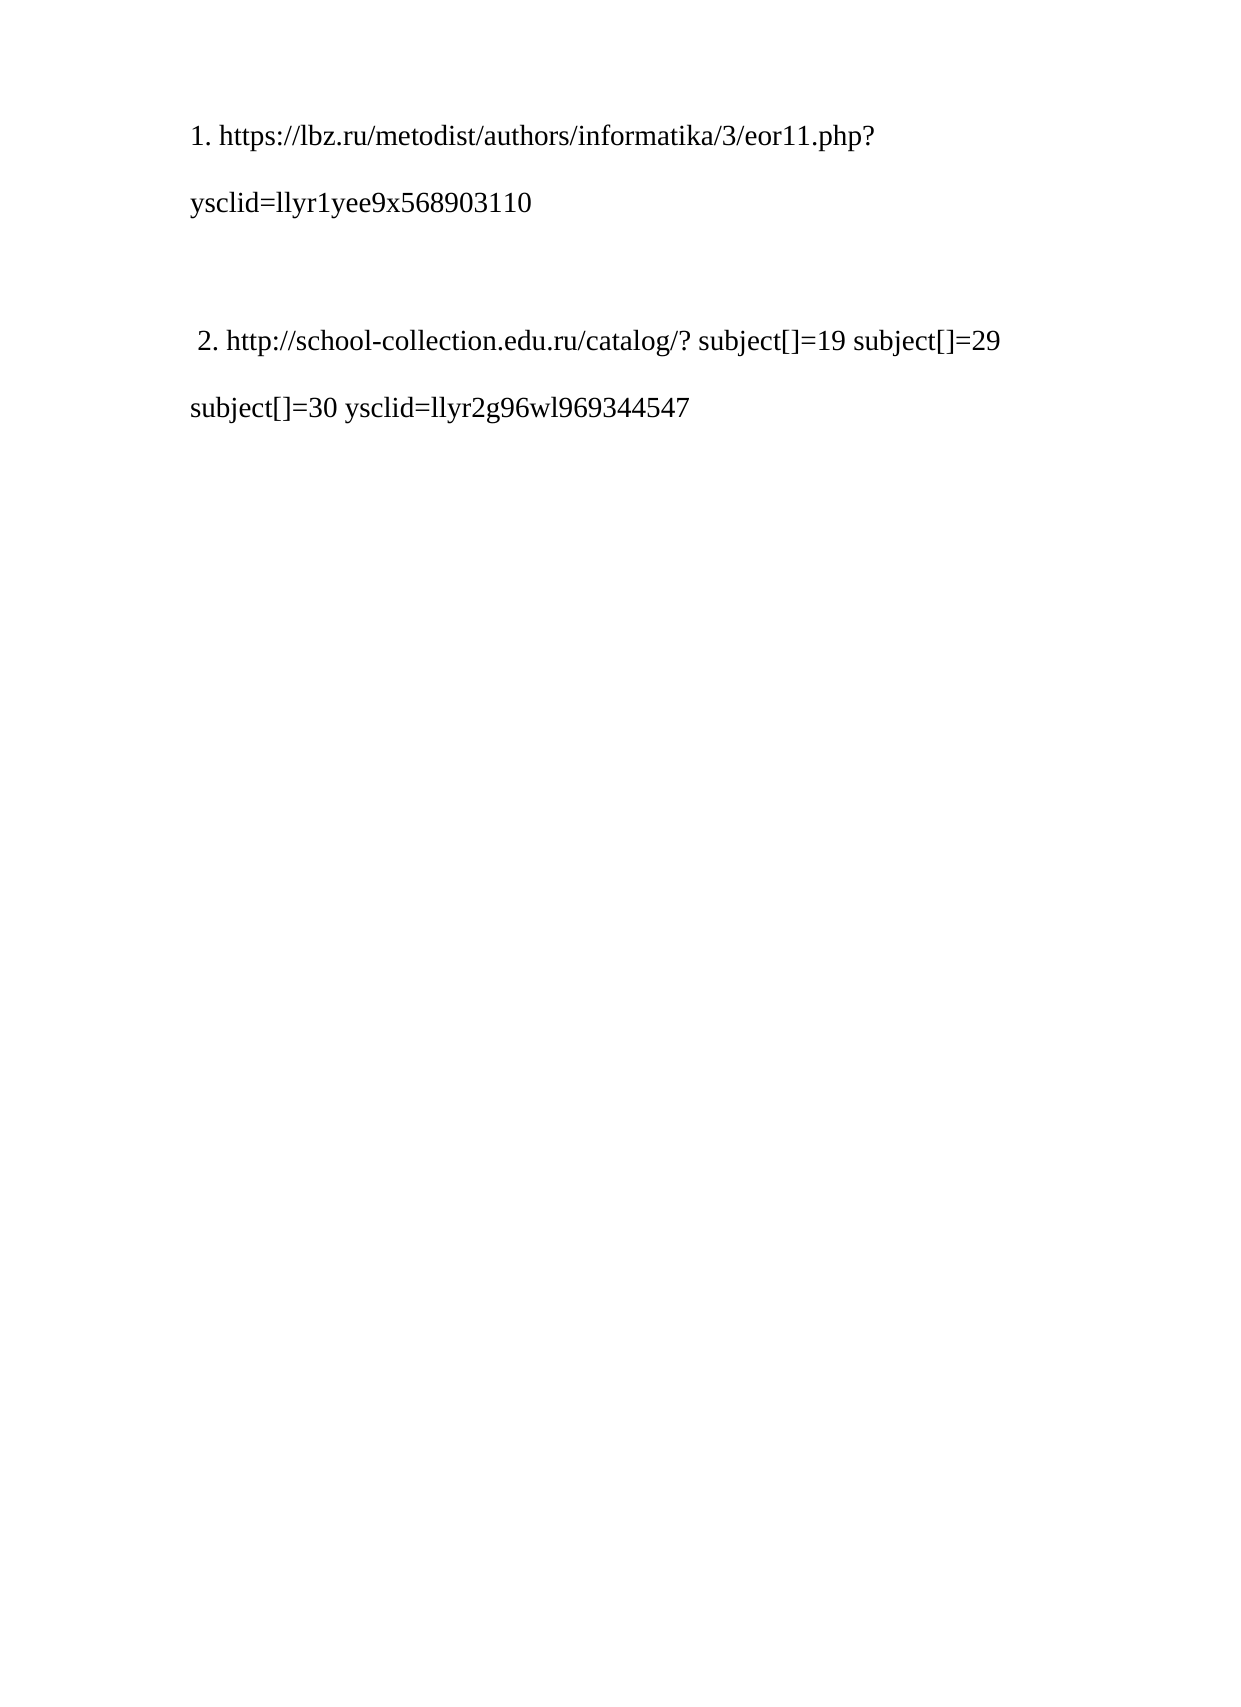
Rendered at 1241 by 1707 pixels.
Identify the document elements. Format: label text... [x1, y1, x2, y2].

text ​​‌1. https://lbz.ru/metodist/authors/informatika/3/eor11.php?ysclid=llyr1yee9x568903110 2. http://school-collection.edu.ru/catalog/? subject[]=19 subject[]=29 subject[]=30 ysclid=llyr2g96wl969344547‌​ [190, 118, 1152, 424]
